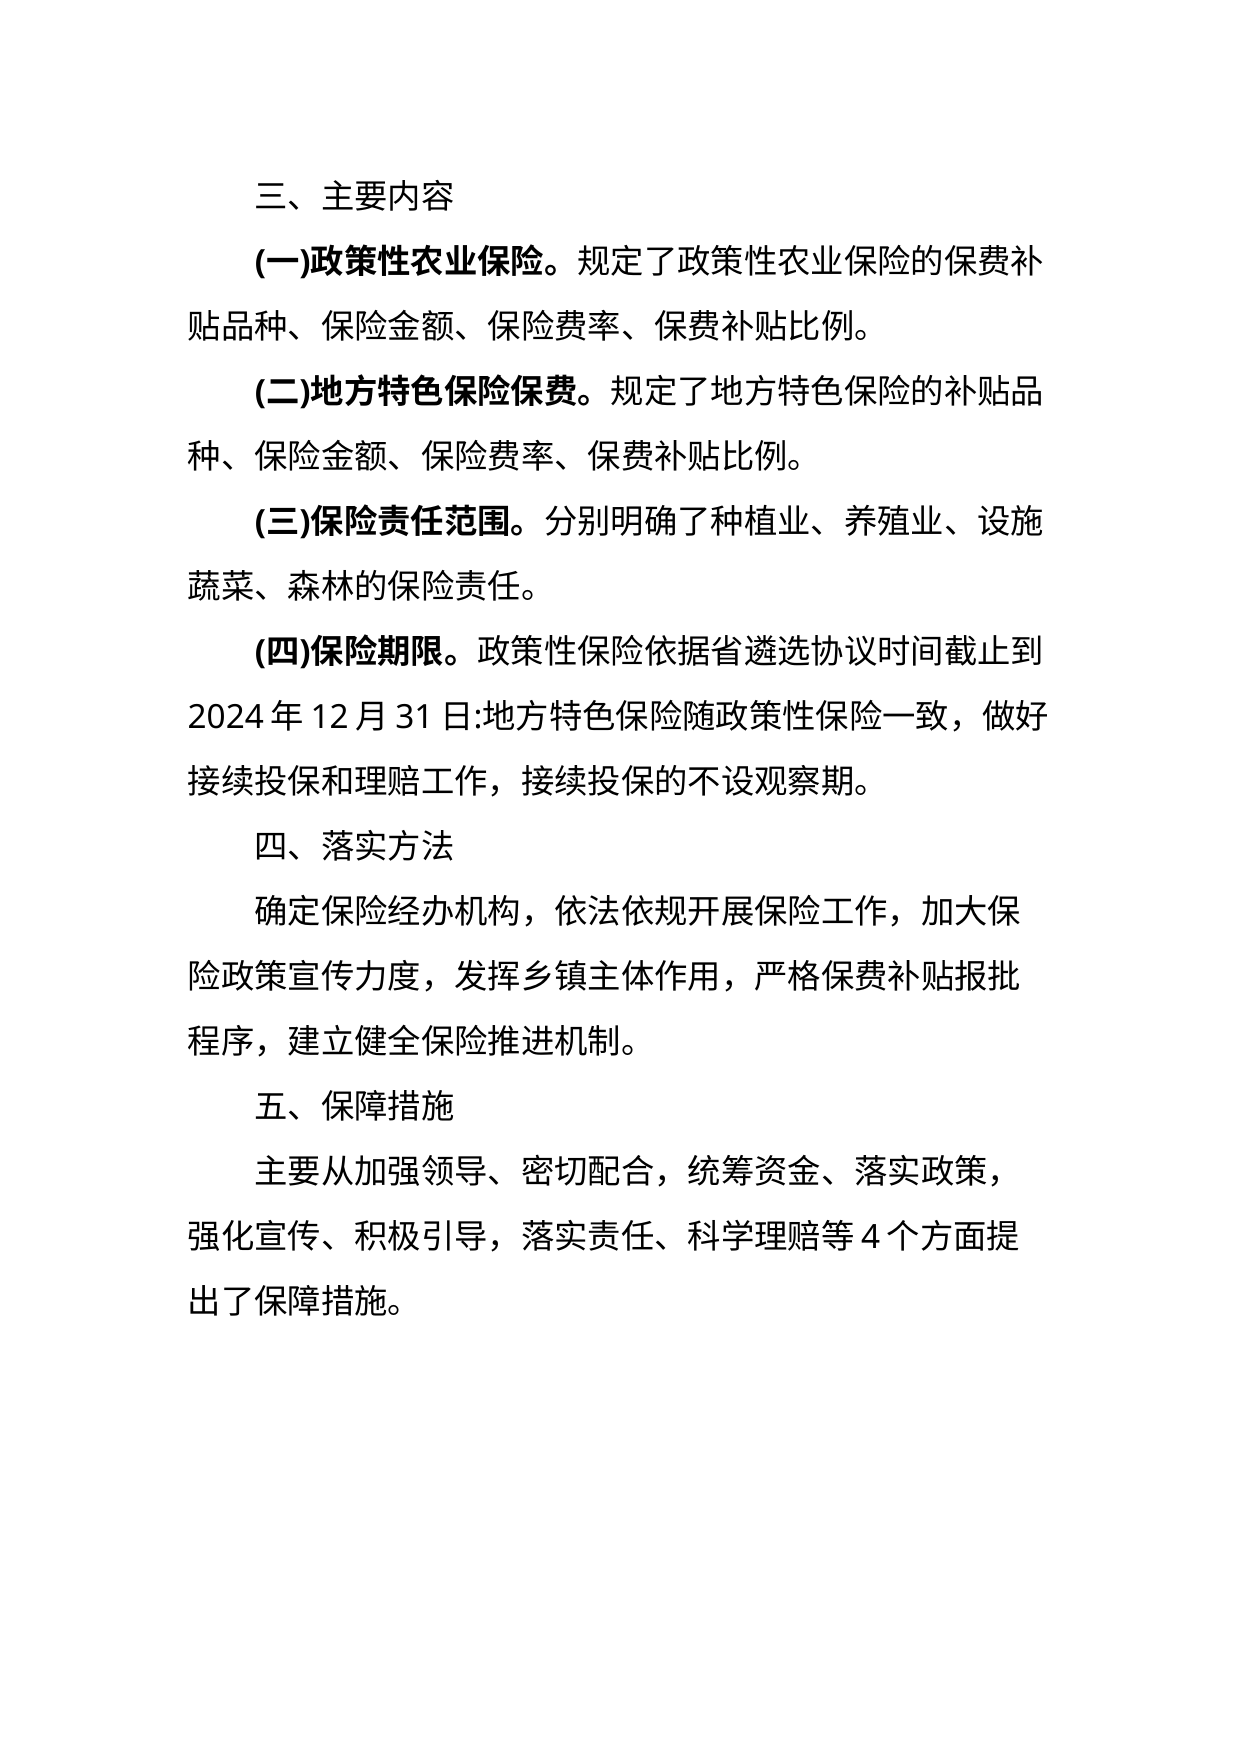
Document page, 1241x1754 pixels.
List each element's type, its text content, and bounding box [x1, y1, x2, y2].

text 四、落实方法 [187, 812, 1053, 877]
text 三、主要内容 [187, 162, 1053, 227]
text (三)保险责任范围。分别明确了种植业、养殖业、设施蔬菜、森林的保险责任。 [187, 487, 1053, 617]
text 主要从加强领导、密切配合，统筹资金、落实政策，强化宣传、积极引导，落实责任、科学理赔等4个方面提出了保障措施。 [187, 1137, 1053, 1332]
text 确定保险经办机构，依法依规开展保险工作，加大保险政策宣传力度，发挥乡镇主体作用，严格保费补贴报批程序，建立健全保险推进机制。 [187, 877, 1053, 1072]
text (二)地方特色保险保费。规定了地方特色保险的补贴品种、保险金额、保险费率、保费补贴比例。 [187, 357, 1053, 487]
text 五、保障措施 [187, 1072, 1053, 1137]
text (四)保险期限。政策性保险依据省遴选协议时间截止到2024年12月31日:地方特色保险随政策性保险一致，做好接续投保和理赔工作，接续投保的不设观察期。 [187, 617, 1053, 812]
text (一)政策性农业保险。规定了政策性农业保险的保费补贴品种、保险金额、保险费率、保费补贴比例。 [187, 227, 1053, 357]
